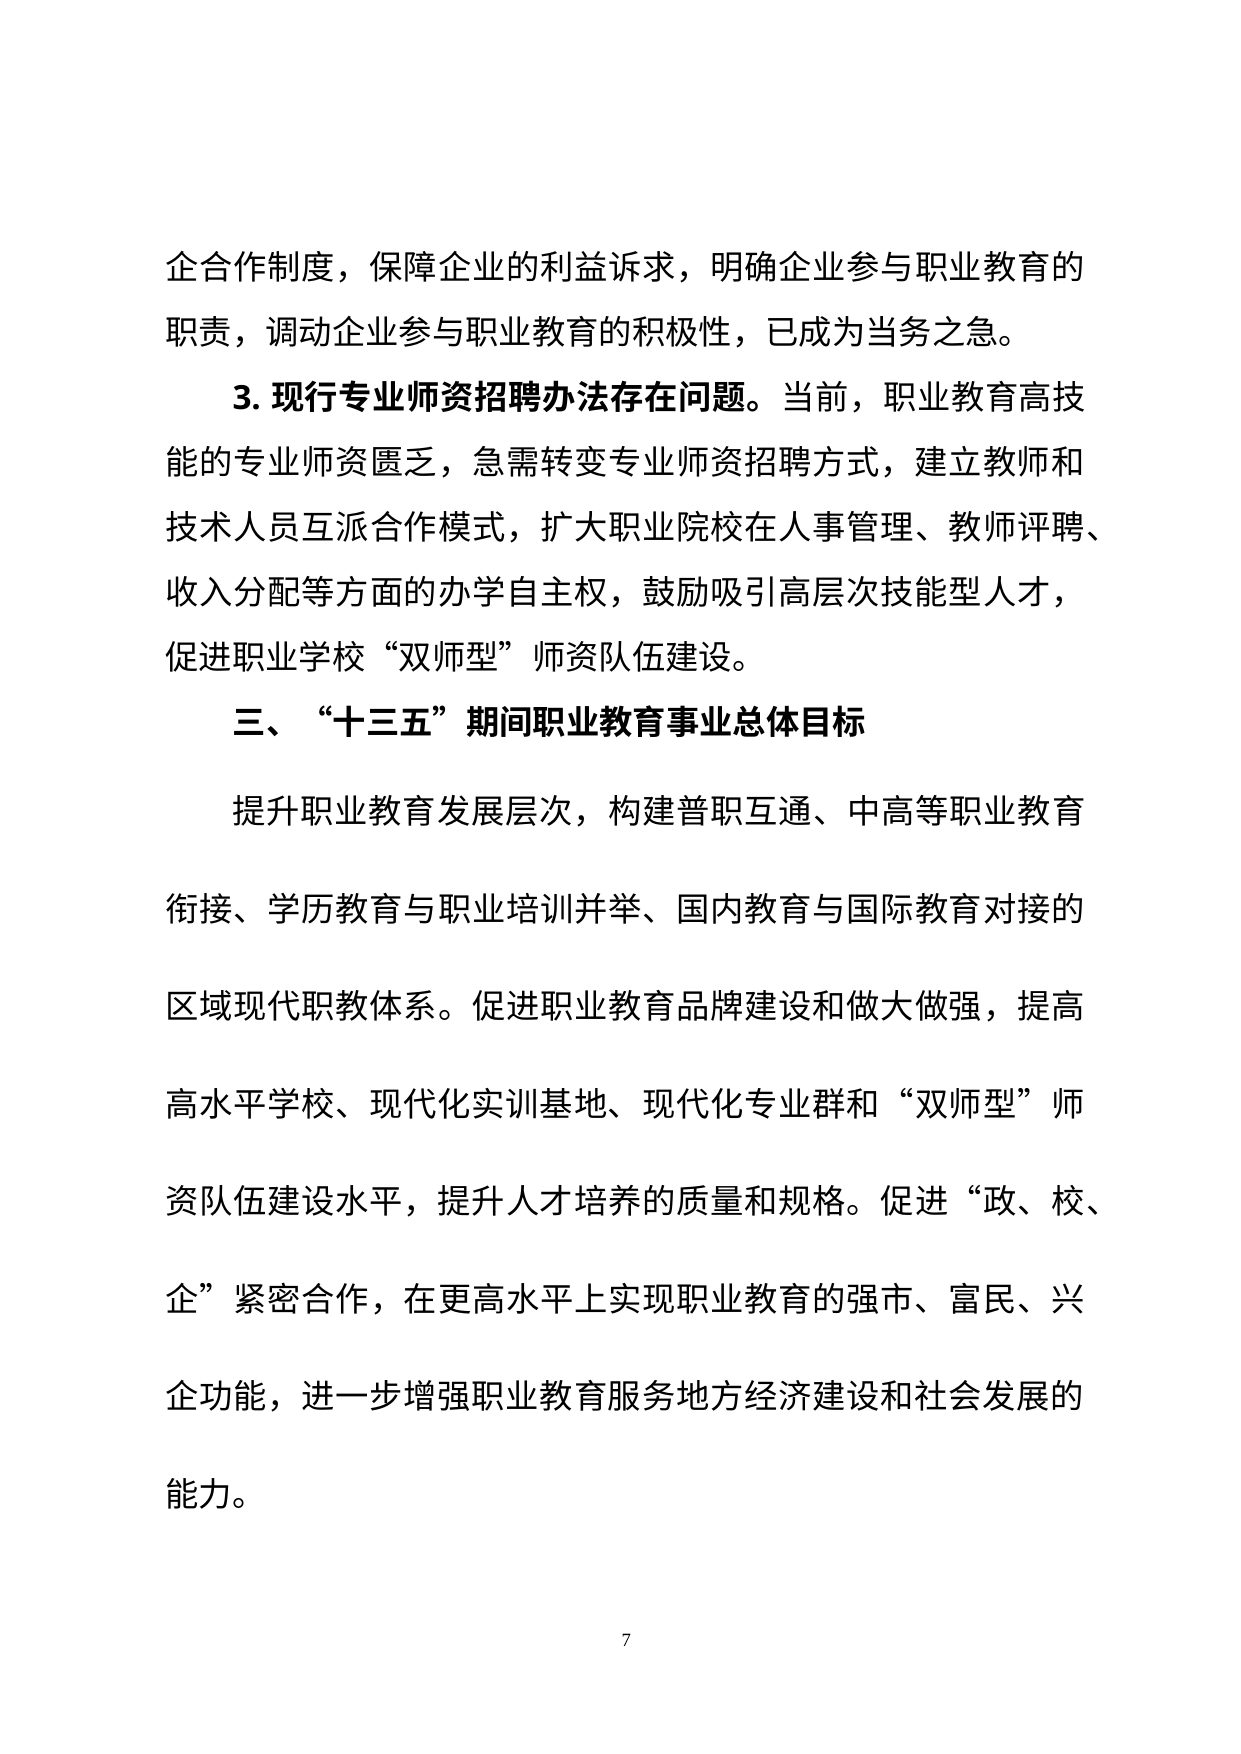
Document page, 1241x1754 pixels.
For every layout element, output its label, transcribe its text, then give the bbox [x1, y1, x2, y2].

text 提升职业教育发展层次，构建普职互通、中高等职业教育衔接、学历教育与职业培训并举、国内教育与国际教育对接的区域现代职教体系。促进职业教育品牌建设和做大做强，提高高水平学校、现代化实训基地、现代化专业群和“双师型”师资队伍建设水平，提升人才培养的质量和规格。促进“政、校、企”紧密合作，在更高水平上实现职业教育的强市、富民、兴企功能，进一步增强职业教育服务地方经济建设和社会发展的能力。 [165, 777, 1087, 1524]
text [165, 233, 1087, 363]
text 3. 现行专业师资招聘办法存在问题。当前，职业教育高技能的专业师资匮乏，急需转变专业师资招聘方式，建立教师和技术人员互派合作模式，扩大职业院校在人事管理、教师评聘、收入分配等方面的办学自主权，鼓励吸引高层次技能型人才，促进职业学校“双师型”师资队伍建设。 [165, 363, 1087, 688]
text 三、“十三五”期间职业教育事业总体目标 [165, 688, 1087, 753]
